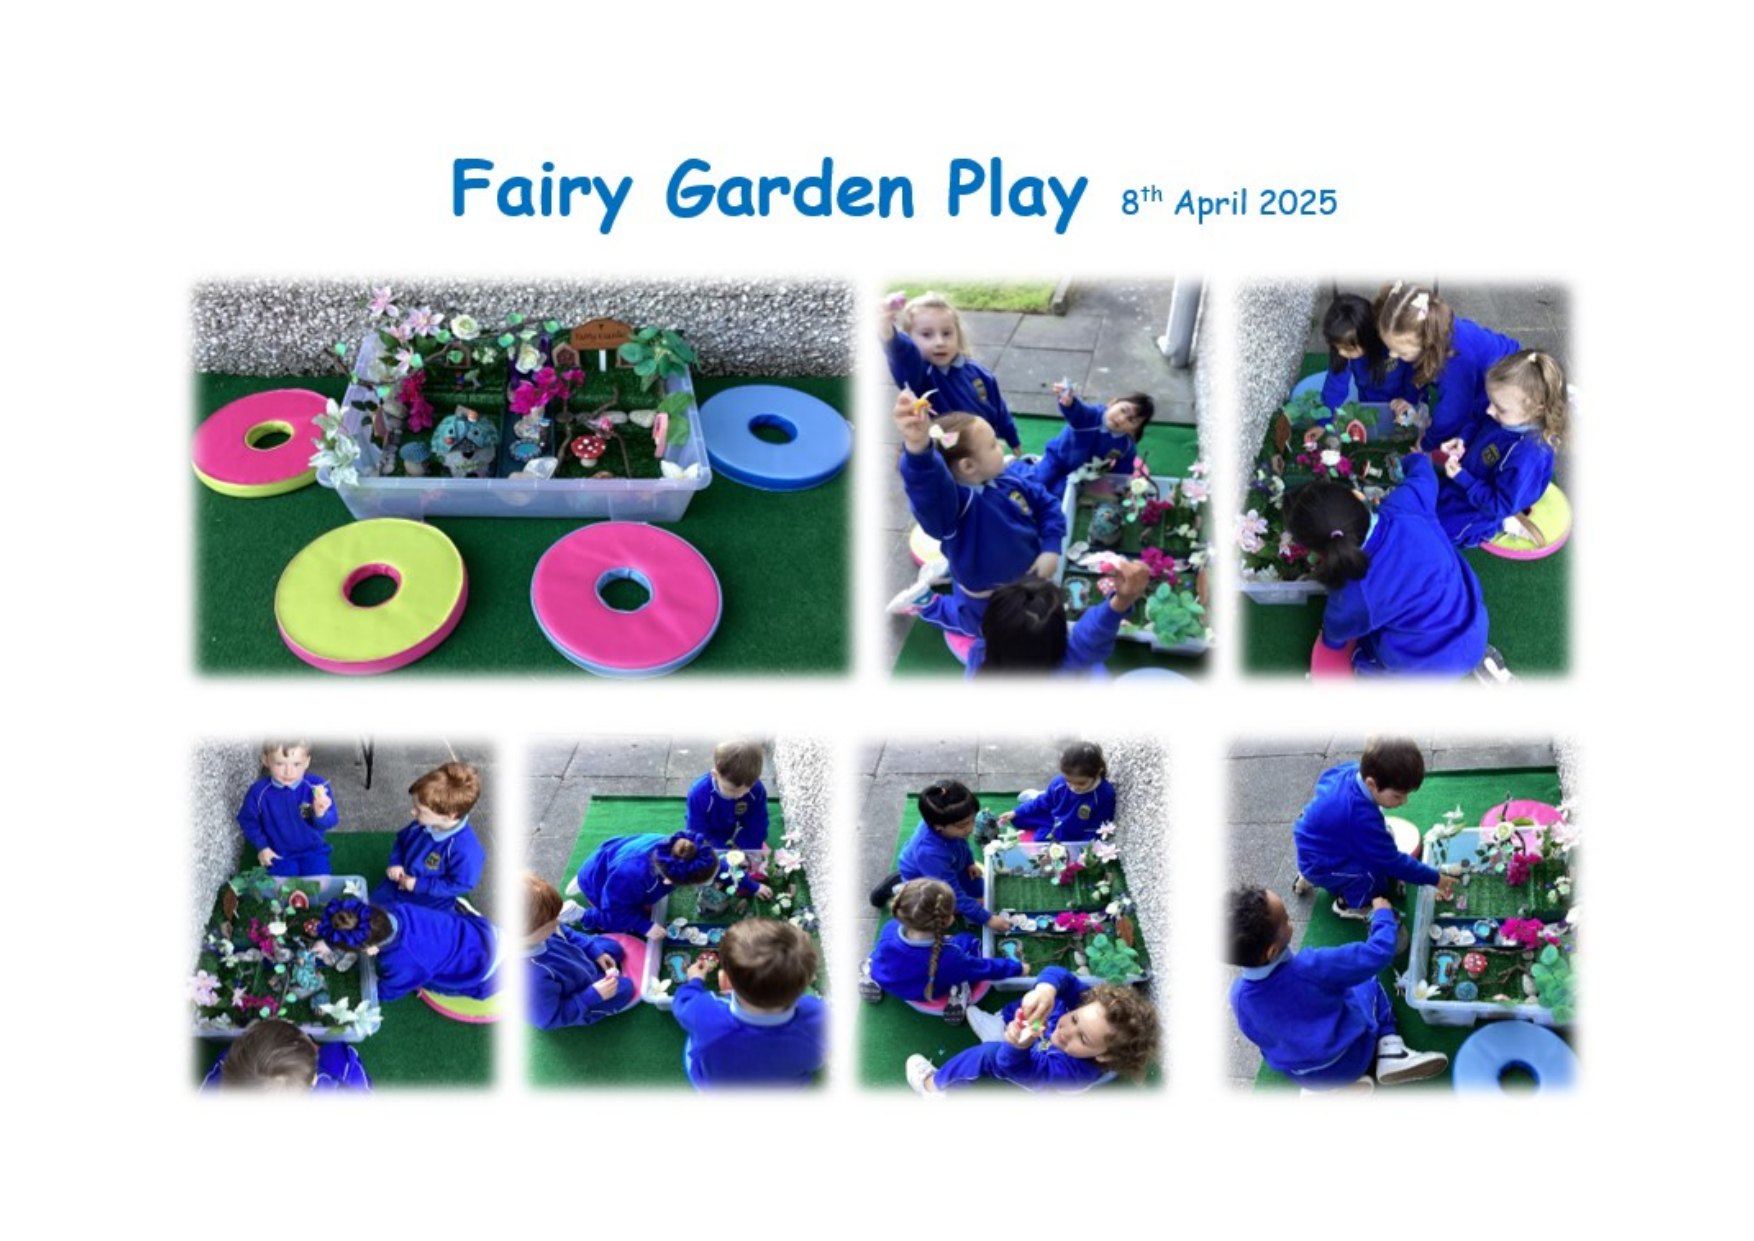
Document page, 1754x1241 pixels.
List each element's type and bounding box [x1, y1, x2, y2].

picture [150, 118, 1606, 1129]
